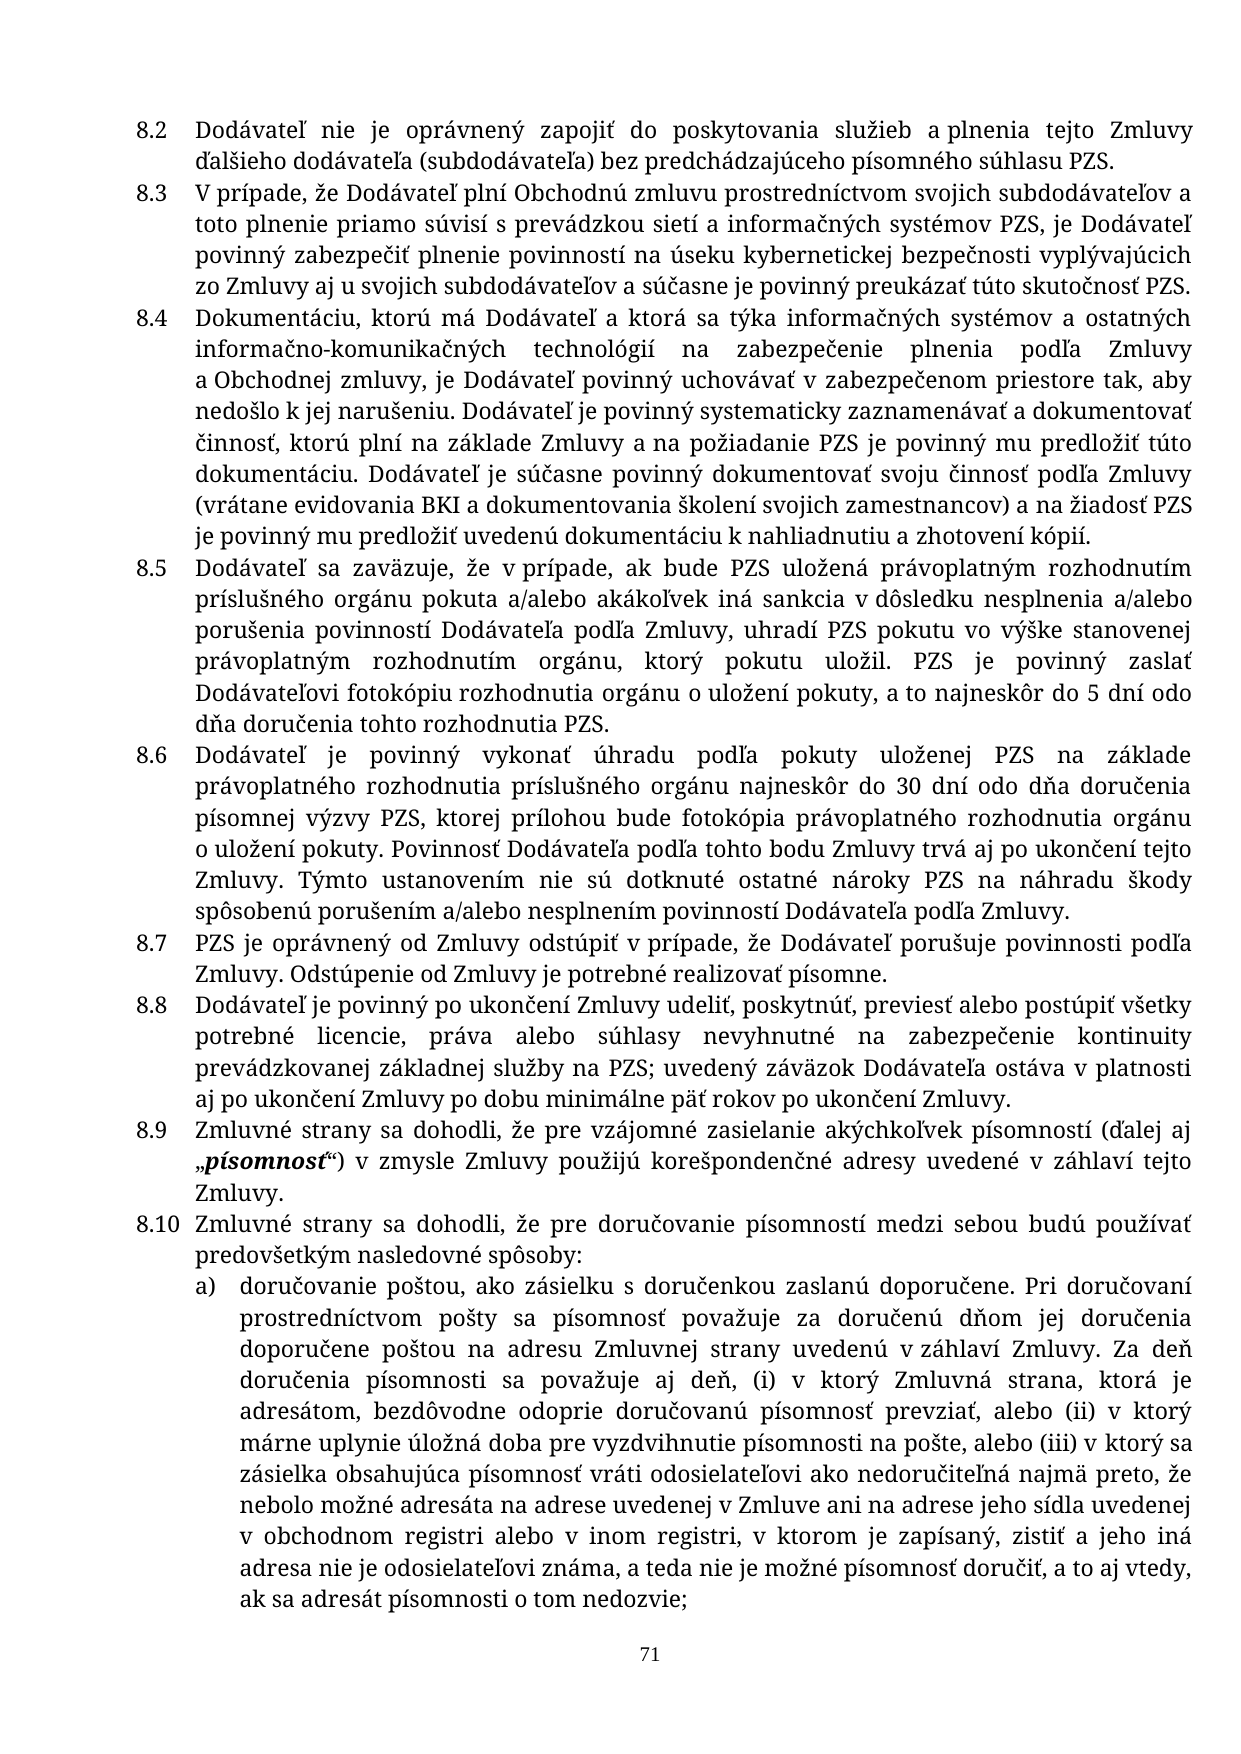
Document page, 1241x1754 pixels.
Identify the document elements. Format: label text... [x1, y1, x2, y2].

list Dokumentáciu, ktorú má Dodávateľ a ktorá sa týka informačných systémov a ostatných informačno-komunikačných technológií na zabezpečenie plnenia podľa Zmluvy a Obchodnej zmluvy, je Dodávateľ povinný uchovávať v zabezpečenom priestore tak, aby nedošlo k jej narušeniu. Dodávateľ je povinný systematicky zaznamenávať a dokumentovať činnosť, ktorú plní na základe Zmluvy a na požiadanie PZS je povinný mu predložiť túto dokumentáciu. Dodávateľ je súčasne povinný dokumentovať svoju činnosť podľa Zmluvy (vrátane evidovania BKI a dokumentovania školení svojich zamestnancov) a na žiadosť PZS je povinný mu predložiť uvedenú dokumentáciu k nahliadnutiu a zhotovení kópií. [136, 302, 1193, 552]
list Dodávateľ sa zaväzuje, že v prípade, ak bude PZS uložená právoplatným rozhodnutím príslušného orgánu pokuta a/alebo akákoľvek iná sankcia v dôsledku nesplnenia a/alebo porušenia povinností Dodávateľa podľa Zmluvy, uhradí PZS pokutu vo výške stanovenej právoplatným rozhodnutím orgánu, ktorý pokutu uložil. PZS je povinný zaslať Dodávateľovi fotokópiu rozhodnutia orgánu o uložení pokuty, a to najneskôr do 5 dní odo dňa doručenia tohto rozhodnutia PZS. [136, 552, 1193, 739]
list PZS je oprávnený od Zmluvy odstúpiť v prípade, že Dodávateľ porušuje povinnosti podľa Zmluvy. Odstúpenie od Zmluvy je potrebné realizovať písomne. [136, 927, 1193, 989]
list Dodávateľ nie je oprávnený zapojiť do poskytovania služieb a plnenia tejto Zmluvy ďalšieho dodávateľa (subdodávateľa) bez predchádzajúceho písomného súhlasu PZS. [136, 114, 1193, 177]
list doručovanie poštou, ako zásielku s doručenkou zaslanú doporučene. Pri doručovaní prostredníctvom pošty sa písomnosť považuje za doručenú dňom jej doručenia doporučene poštou na adresu Zmluvnej strany uvedenú v záhlaví Zmluvy. Za deň doručenia písomnosti sa považuje aj deň, (i) v ktorý Zmluvná strana, ktorá je adresátom, bezdôvodne odoprie doručovanú písomnosť prevziať, alebo (ii) v ktorý márne uplynie úložná doba pre vyzdvihnutie písomnosti na pošte, alebo (iii) v ktorý sa zásielka obsahujúca písomnosť vráti odosielateľovi ako nedoručiteľná najmä preto, že nebolo možné adresáta na adrese uvedenej v Zmluve ani na adrese jeho sídla uvedenej v obchodnom registri alebo v inom registri, v ktorom je zapísaný, zistiť a jeho iná adresa nie je odosielateľovi známa, a teda nie je možné písomnosť doručiť, a to aj vtedy, ak sa adresát písomnosti o tom nedozvie; [195, 1270, 1193, 1614]
list V prípade, že Dodávateľ plní Obchodnú zmluvu prostredníctvom svojich subdodávateľov a toto plnenie priamo súvisí s prevádzkou sietí a informačných systémov PZS, je Dodávateľ povinný zabezpečiť plnenie povinností na úseku kybernetickej bezpečnosti vyplývajúcich zo Zmluvy aj u svojich subdodávateľov a súčasne je povinný preukázať túto skutočnosť PZS. [136, 177, 1193, 302]
list Zmluvné strany sa dohodli, že pre doručovanie písomností medzi sebou budú používať predovšetkým nasledovné spôsoby: [136, 1208, 1193, 1270]
list Dodávateľ je povinný po ukončení Zmluvy udeliť, poskytnúť, previesť alebo postúpiť všetky potrebné licencie, práva alebo súhlasy nevyhnutné na zabezpečenie kontinuity prevádzkovanej základnej služby na PZS; uvedený záväzok Dodávateľa ostáva v platnosti aj po ukončení Zmluvy po dobu minimálne päť rokov po ukončení Zmluvy. [136, 989, 1193, 1114]
list Dodávateľ je povinný vykonať úhradu podľa pokuty uloženej PZS na základe právoplatného rozhodnutia príslušného orgánu najneskôr do 30 dní odo dňa doručenia písomnej výzvy PZS, ktorej prílohou bude fotokópia právoplatného rozhodnutia orgánu o uložení pokuty. Povinnosť Dodávateľa podľa tohto bodu Zmluvy trvá aj po ukončení tejto Zmluvy. Týmto ustanovením nie sú dotknuté ostatné nároky PZS na náhradu škody spôsobenú porušením a/alebo nesplnením povinností Dodávateľa podľa Zmluvy. [136, 739, 1193, 927]
list Zmluvné strany sa dohodli, že pre vzájomné zasielanie akýchkoľvek písomností (ďalej aj „písomnosť“) v zmysle Zmluvy použijú korešpondenčné adresy uvedené v záhlaví tejto Zmluvy. [136, 1114, 1193, 1208]
